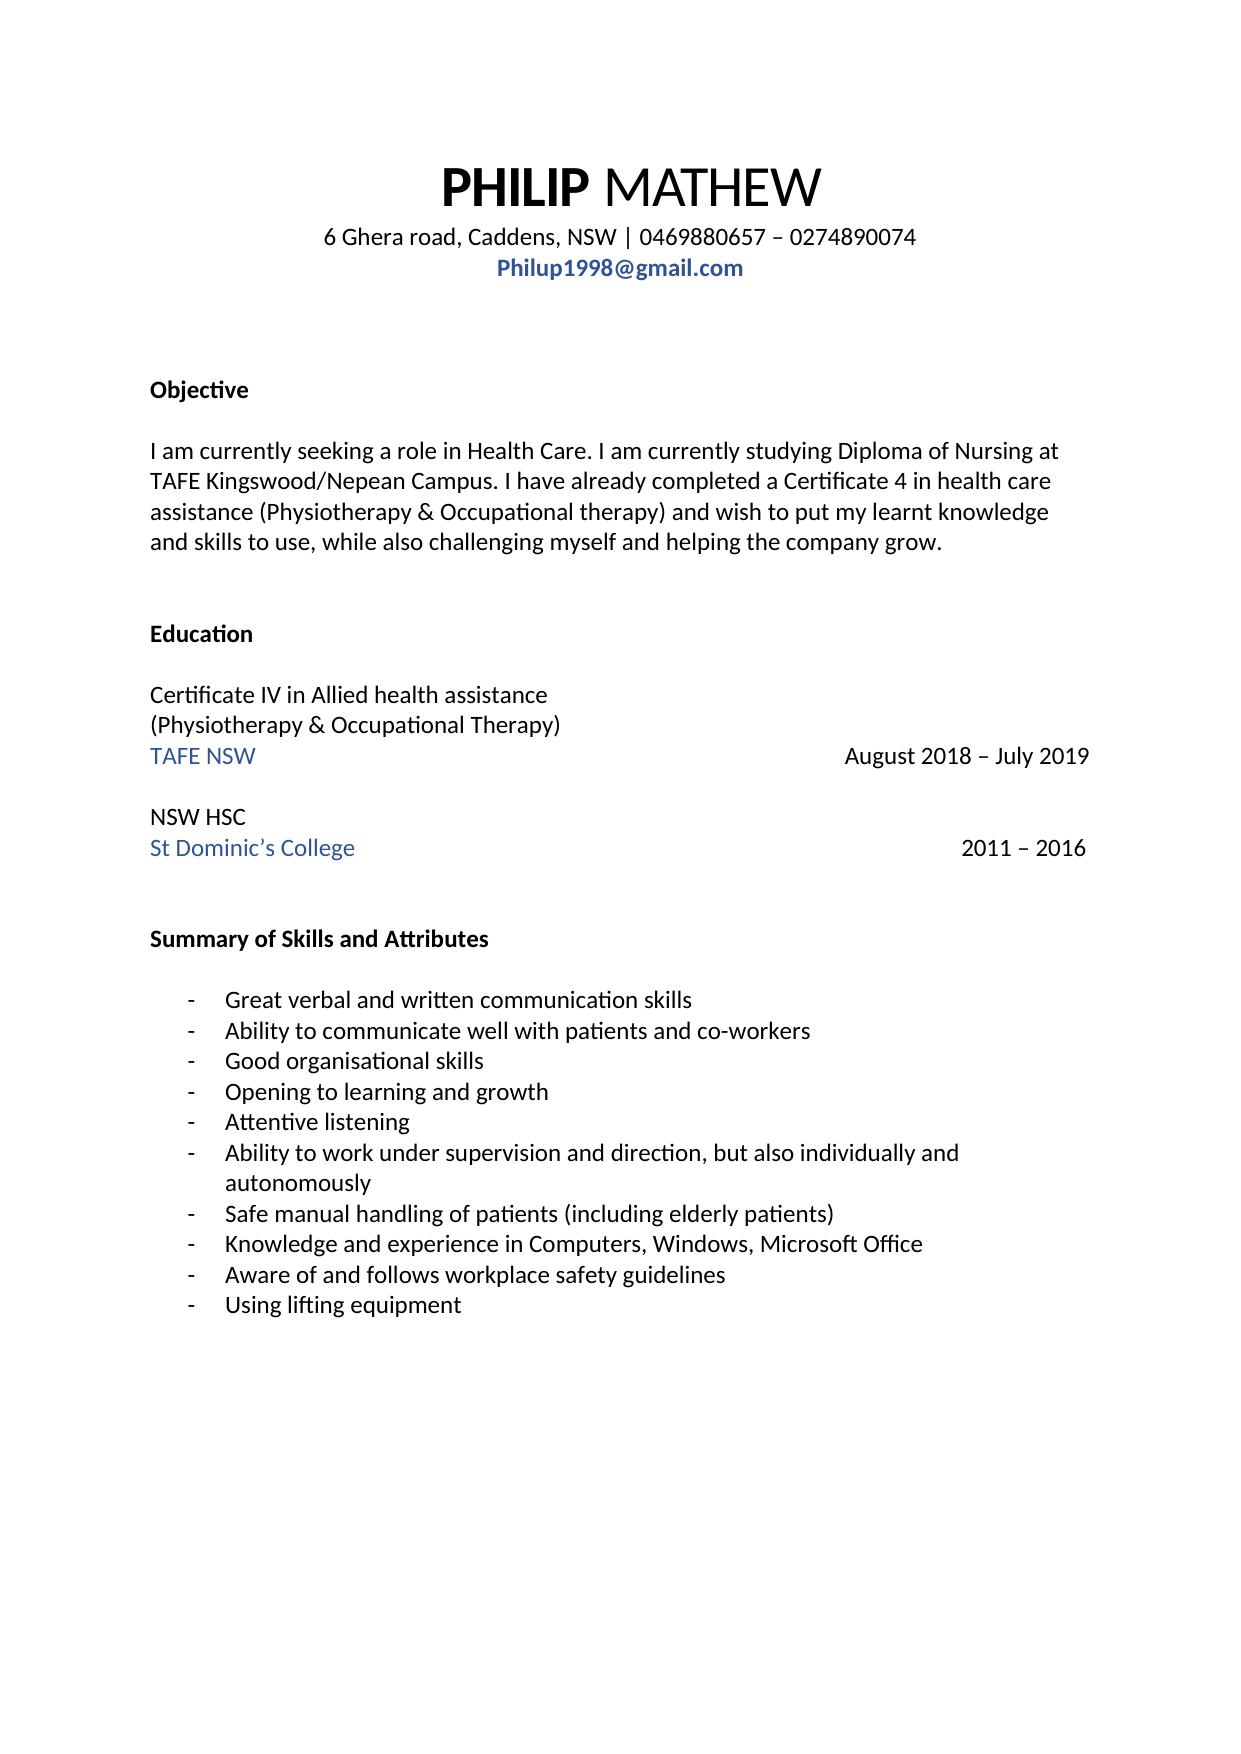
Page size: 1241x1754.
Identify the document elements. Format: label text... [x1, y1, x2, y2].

list Opening to learning and growth [187, 1076, 1090, 1106]
list Aware of and follows workplace safety guidelines [187, 1259, 1090, 1289]
title PHILIP MATHEW [150, 150, 1090, 221]
text NSW HSC [150, 801, 1090, 832]
list Good organisational skills [187, 1045, 1090, 1076]
text St Dominic’s College 2011 – 2016 [150, 832, 1090, 862]
text TAFE NSW August 2018 – July 2019 [150, 740, 1090, 771]
text Philup1998@gmail.com [150, 252, 1090, 282]
list Using lifting equipment [187, 1289, 1090, 1320]
text Summary of Skills and Attributes [150, 923, 1090, 954]
text Certificate IV in Allied health assistance [150, 679, 1090, 709]
text Education [150, 618, 1090, 648]
text 6 Ghera road, Caddens, NSW | 0469880657 – 0274890074 [150, 221, 1090, 252]
list Knowledge and experience in Computers, Windows, Microsoft Office [187, 1228, 1090, 1259]
list Safe manual handling of patients (including elderly patients) [187, 1198, 1090, 1228]
list Ability to work under supervision and direction, but also individually and autonomously [187, 1137, 1090, 1198]
text I am currently seeking a role in Health Care. I am currently studying Diploma of Nursing at TAFE Kingswood/Nepean Campus. I have already completed a Certificate 4 in health care assistance (Physiotherapy & Occupational therapy) and wish to put my learnt knowledge and skills to use, while also challenging myself and helping the company grow. [150, 435, 1090, 557]
list Great verbal and written communication skills [187, 984, 1090, 1015]
text (Physiotherapy & Occupational Therapy) [150, 709, 1090, 740]
list Ability to communicate well with patients and co-workers [187, 1015, 1090, 1045]
list Attentive listening [187, 1106, 1090, 1137]
text Objective [150, 374, 1090, 404]
